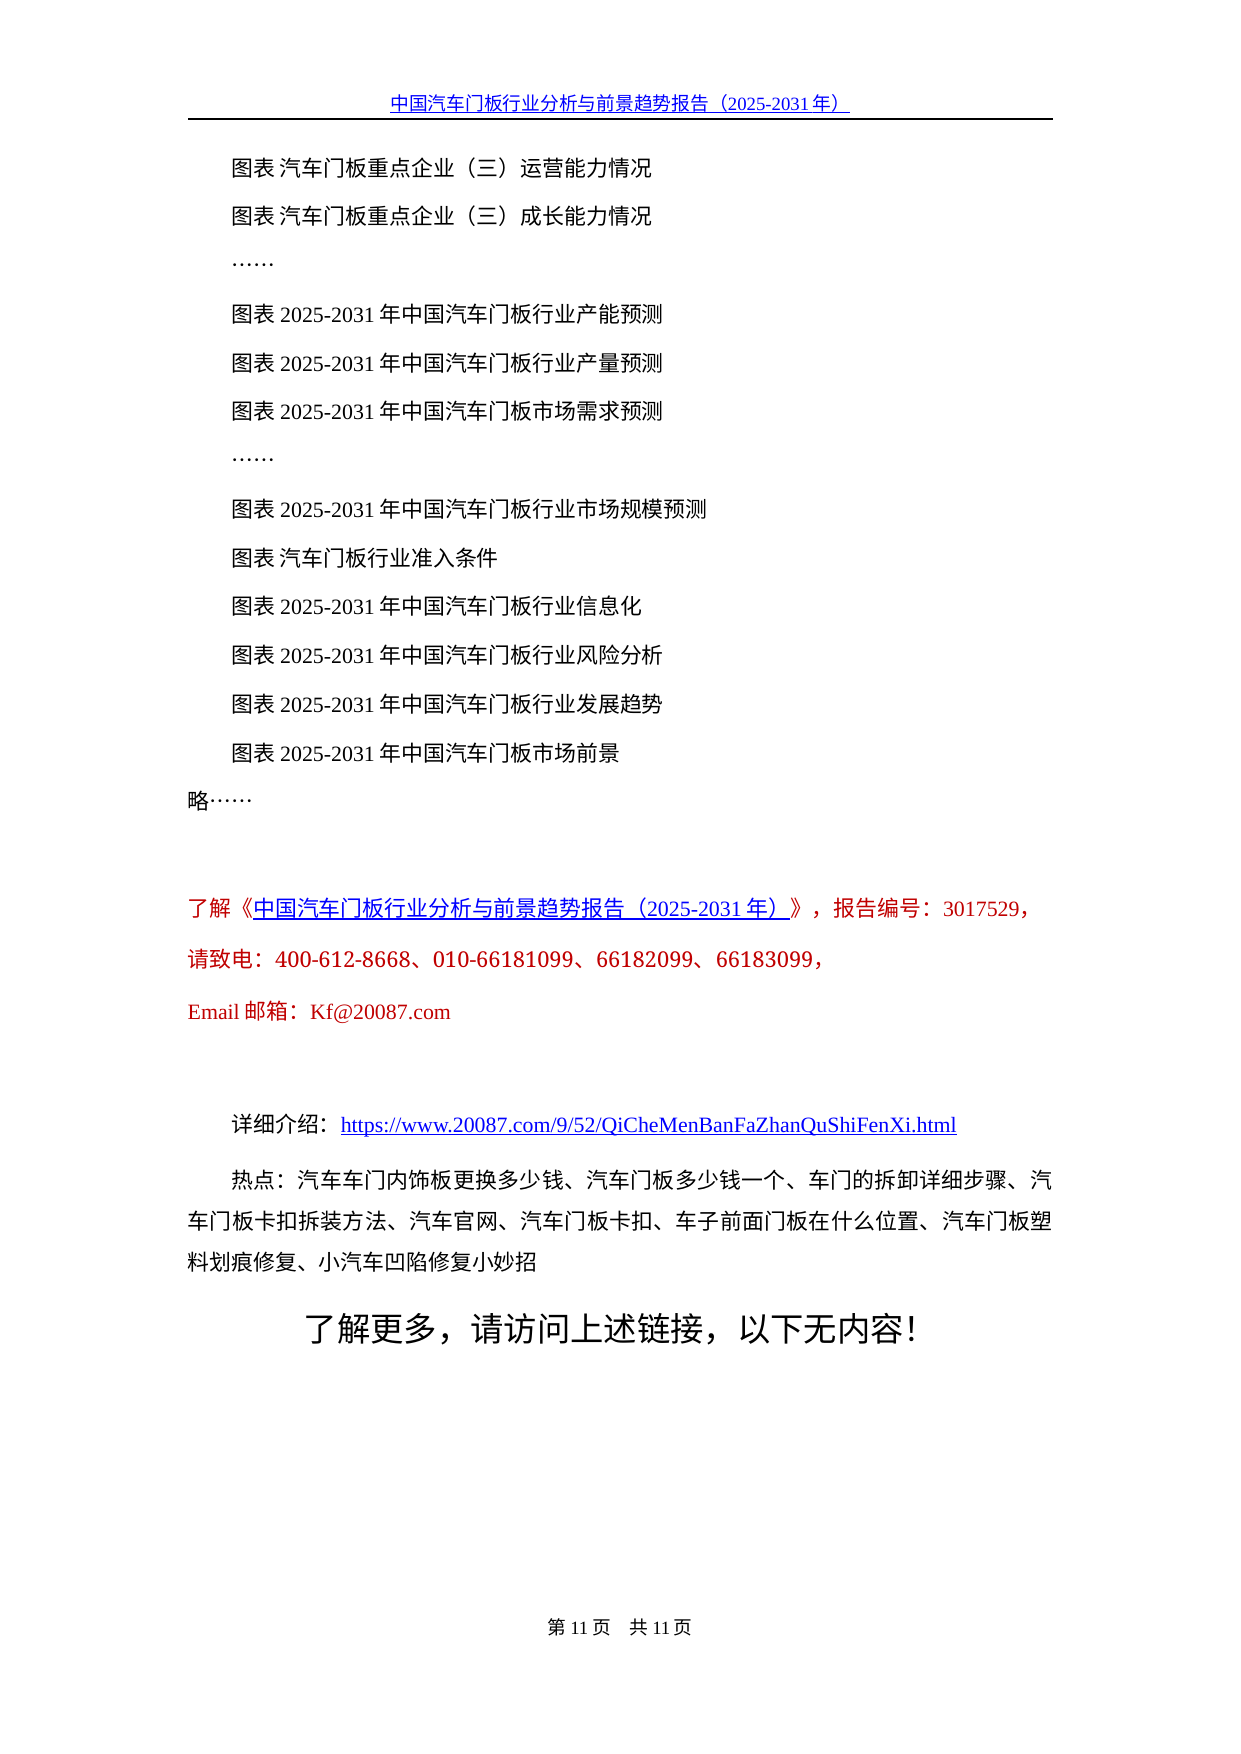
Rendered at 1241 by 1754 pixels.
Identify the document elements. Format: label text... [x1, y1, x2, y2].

text 了解《中国汽车门板行业分析与前景趋势报告（2025-2031年）》，报告编号：3017529， [187, 890, 1053, 923]
title 了解更多，请访问上述链接，以下无内容！ [187, 1294, 1053, 1359]
text 详细介绍：https://www.20087.com/9/52/QiCheMenBanFaZhanQuShiFenXi.html [187, 1106, 1053, 1139]
text Email邮箱：Kf@20087.com [187, 993, 1053, 1026]
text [187, 150, 1053, 816]
text 热点：汽车车门内饰板更换多少钱、汽车门板多少钱一个、车门的拆卸详细步骤、汽车门板卡扣拆装方法、汽车官网、汽车门板卡扣、车子前面门板在什么位置、汽车门板塑料划痕修复、小汽车凹陷修复小妙招 [187, 1163, 1053, 1277]
text 请致电：400-612-8668、010-66181099、66182099、66183099， [187, 942, 1053, 974]
